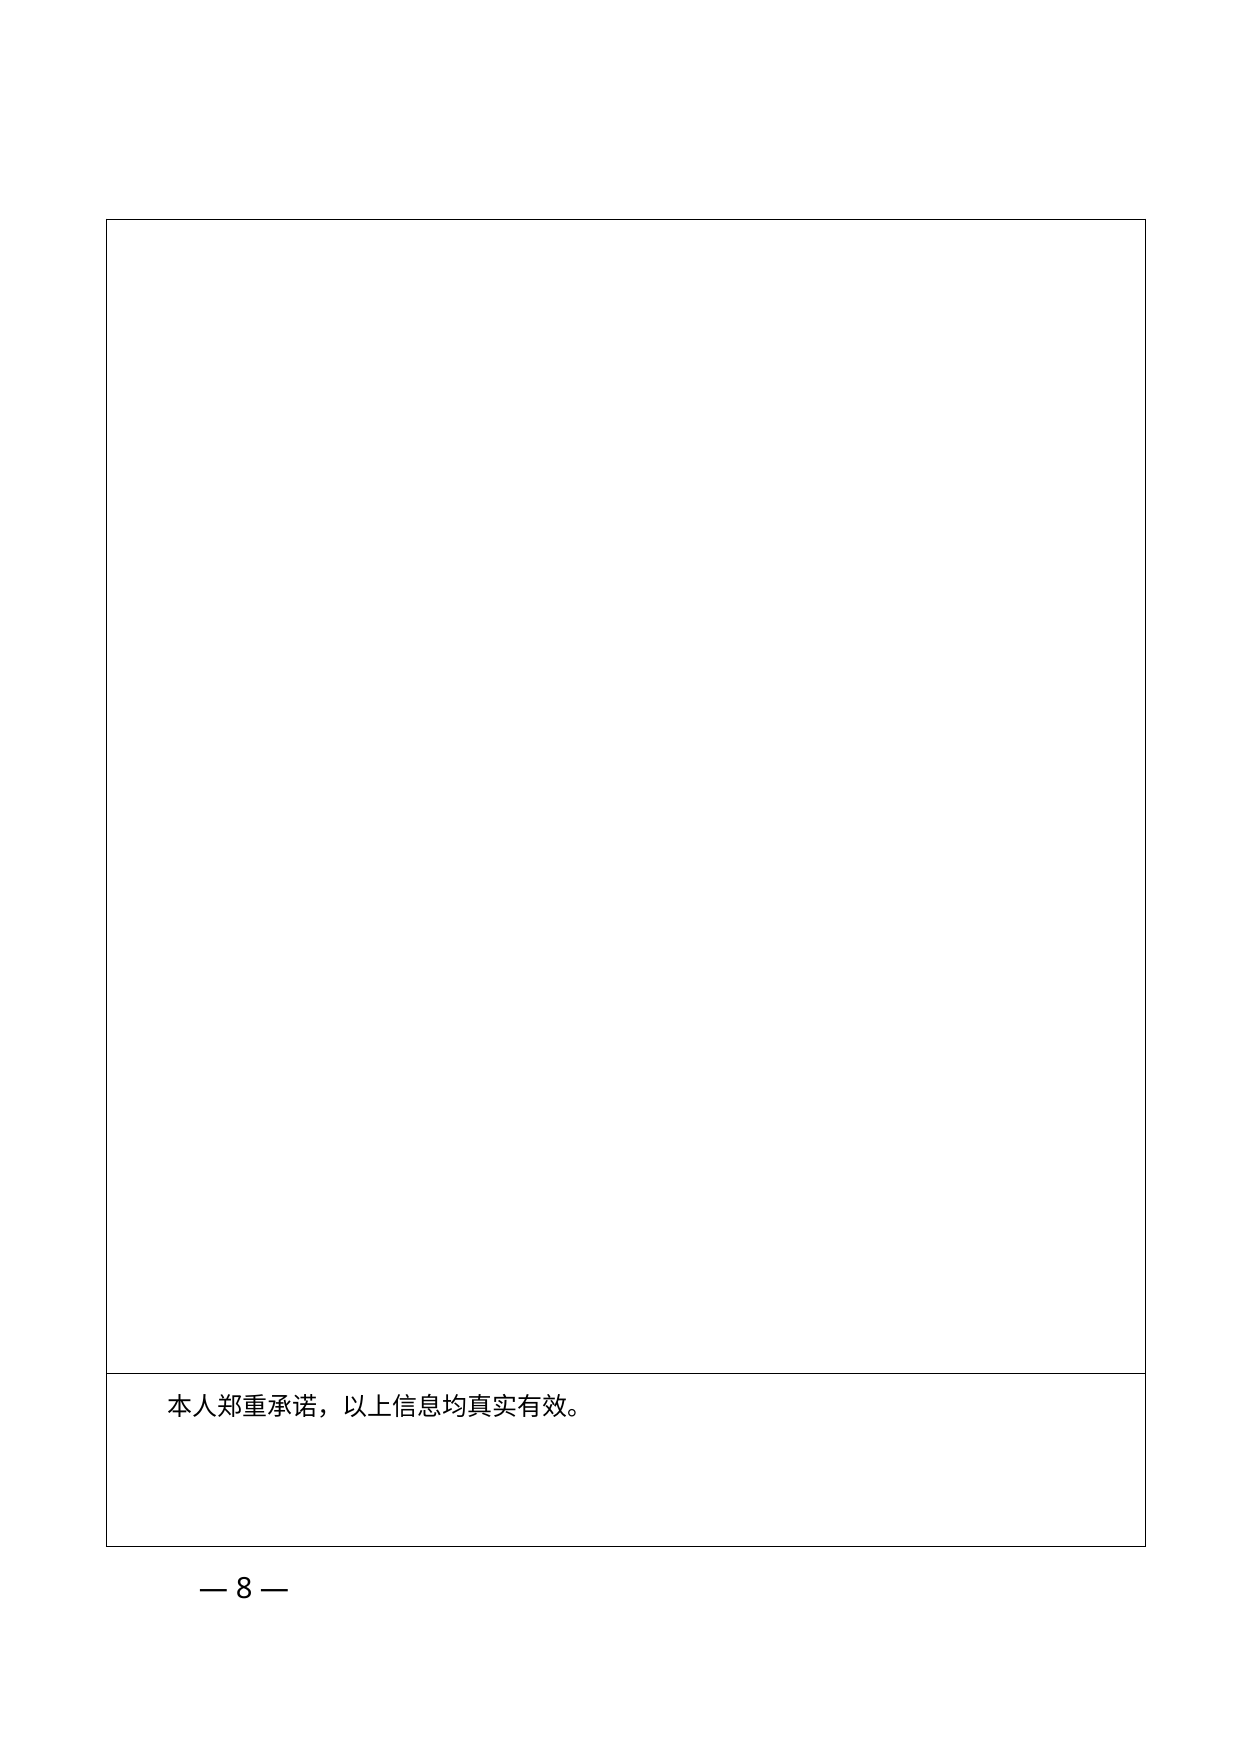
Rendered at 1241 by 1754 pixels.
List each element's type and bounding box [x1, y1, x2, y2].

table_cell [107, 1374, 1145, 1546]
table_cell [107, 220, 1145, 1373]
